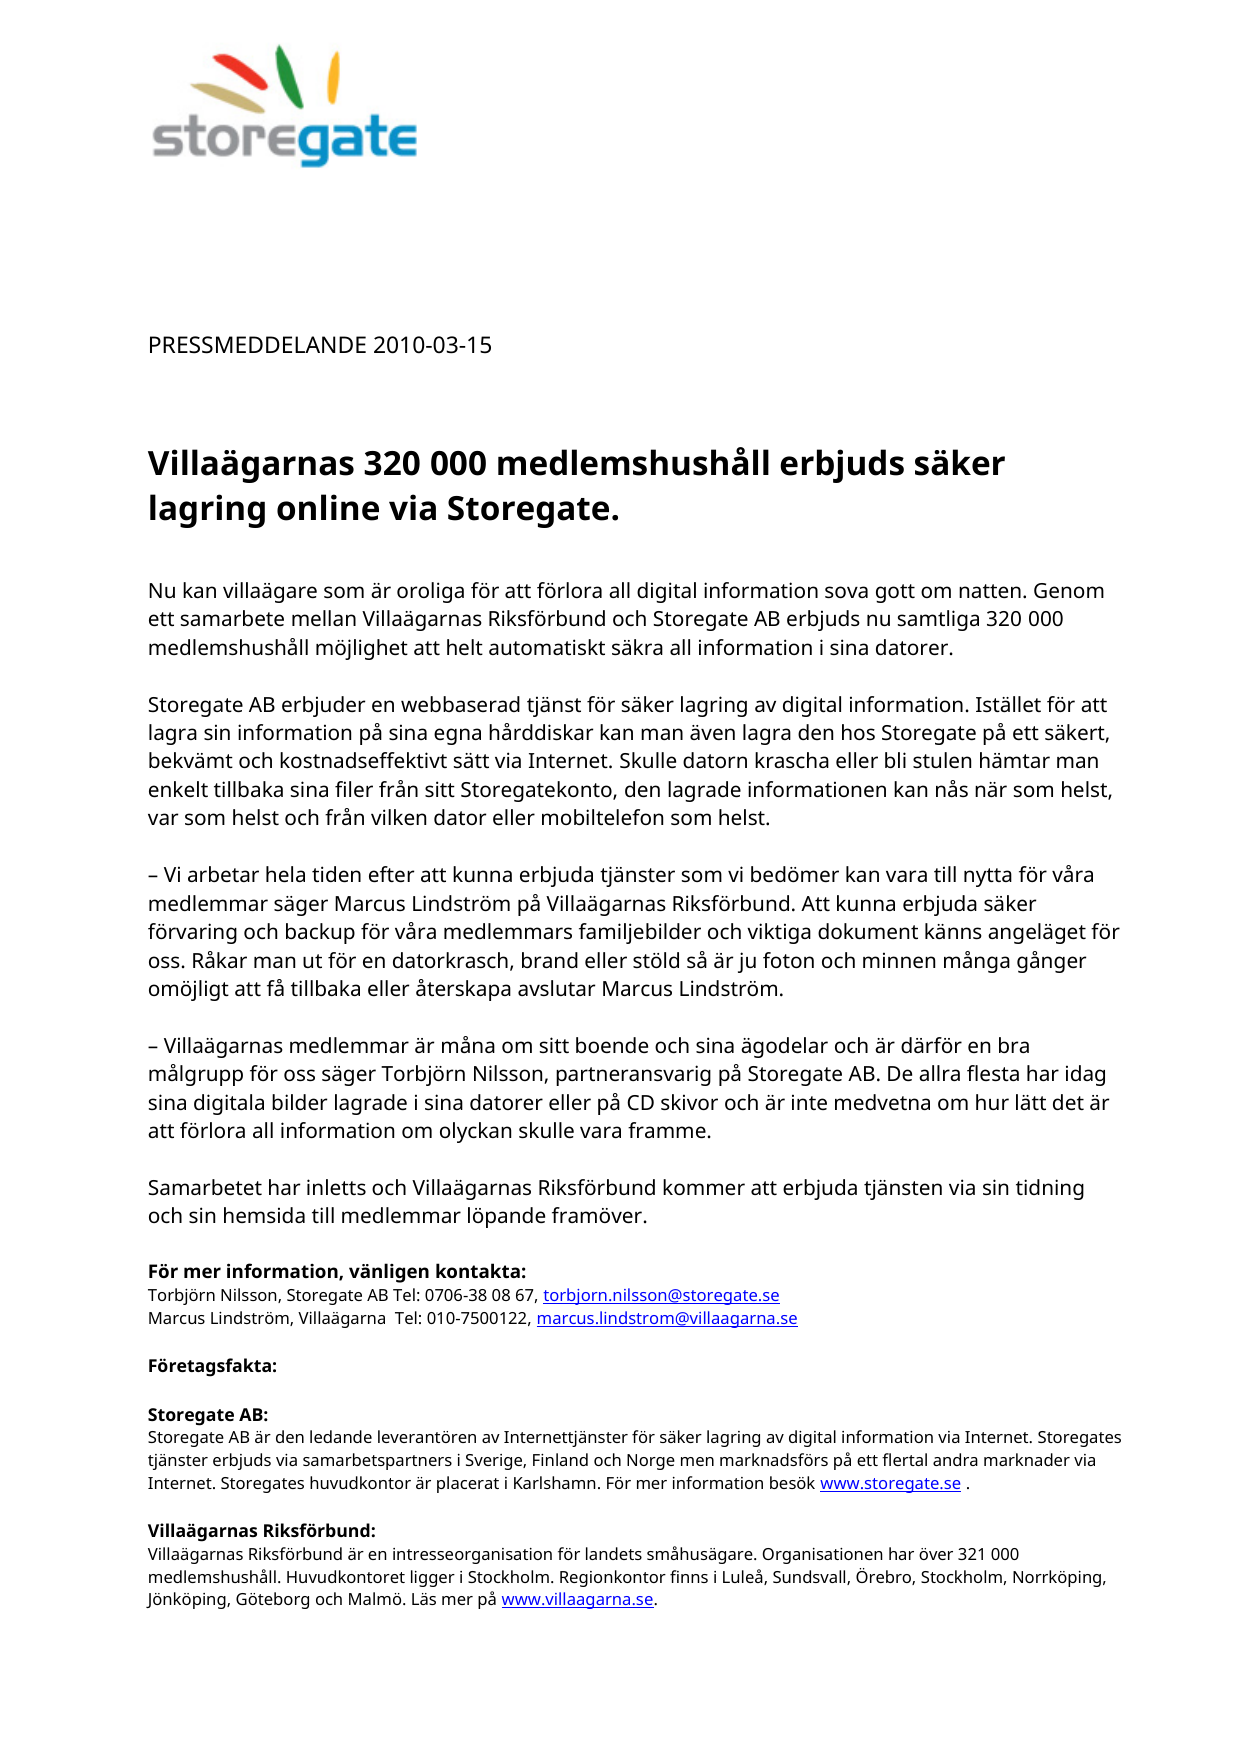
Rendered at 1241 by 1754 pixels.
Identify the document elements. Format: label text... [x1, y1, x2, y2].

text – Vi arbetar hela tiden efter att kunna erbjuda tjänster som vi bedömer kan vara till nytta för våra medlemmar säger Marcus Lindström på Villaägarnas Riksförbund. Att kunna erbjuda säker förvaring och backup för våra medlemmars familjebilder och viktiga dokument känns angeläget för oss. Råkar man ut för en datorkrasch, brand eller stöld så är ju foton och minnen många gånger omöjligt att få tillbaka eller återskapa avslutar Marcus Lindström. [148, 860, 1125, 1003]
text – Villaägarnas medlemmar är måna om sitt boende och sina ägodelar och är därför en bra målgrupp för oss säger Torbjörn Nilsson, partneransvarig på Storegate AB. De allra flesta har idag sina digitala bilder lagrade i sina datorer eller på CD skivor och är inte medvetna om hur lätt det är att förlora all information om olyckan skulle vara framme. [148, 1031, 1125, 1145]
text Företagsfakta: [148, 1354, 1127, 1378]
text Torbjörn Nilsson, Storegate AB Tel: 0706-38 08 67, torbjorn.nilsson@storegate.se [148, 1284, 1127, 1307]
text Villaägarnas Riksförbund: [148, 1518, 1127, 1543]
picture [128, 18, 442, 193]
text Storegate AB: [148, 1402, 1125, 1426]
text Samarbetet har inletts och Villaägarnas Riksförbund kommer att erbjuda tjänsten via sin tidning och sin hemsida till medlemmar löpande framöver. [148, 1173, 1125, 1230]
text Villaägarnas 320 000 medlemshushåll erbjuds säker lagring online via Storegate. [148, 440, 1127, 531]
text Villaägarnas Riksförbund är en intresseorganisation för landets småhusägare. Organisationen har över 321 000 medlemshushåll. Huvudkontoret ligger i Stockholm. Regionkontor finns i Luleå, Sundsvall, Örebro, Stockholm, Norrköping, Jönköping, Göteborg och Malmö. Läs mer på www.villaagarna.se. [148, 1543, 1125, 1611]
text Nu kan villaägare som är oroliga för att förlora all digital information sova gott om natten. Genom ett samarbete mellan Villaägarnas Riksförbund och Storegate AB erbjuds nu samtliga 320 000 medlemshushåll möjlighet att helt automatiskt säkra all information i sina datorer. [148, 576, 1127, 661]
text Marcus Lindström, Villaägarna Tel: 010-7500122, marcus.lindstrom@villaagarna.se [148, 1307, 1179, 1329]
text PRESSMEDDELANDE 2010-03-15 [148, 329, 1127, 360]
text Storegate AB är den ledande leverantören av Internettjänster för säker lagring av digital information via Internet. Storegates tjänster erbjuds via samarbetspartners i Sverige, Finland och Norge men marknadsförs på ett flertal andra marknader via Internet. Storegates huvudkontor är placerat i Karlshamn. För mer information besök www.storegate.se . [148, 1426, 1125, 1494]
text För mer information, vänligen kontakta: [148, 1258, 1125, 1284]
text Storegate AB erbjuder en webbaserad tjänst för säker lagring av digital information. Istället för att lagra sin information på sina egna hårddiskar kan man även lagra den hos Storegate på ett säkert, bekvämt och kostnadseffektivt sätt via Internet. Skulle datorn krascha eller bli stulen hämtar man enkelt tillbaka sina filer från sitt Storegatekonto, den lagrade informationen kan nås när som helst, var som helst och från vilken dator eller mobiltelefon som helst. [148, 690, 1127, 832]
